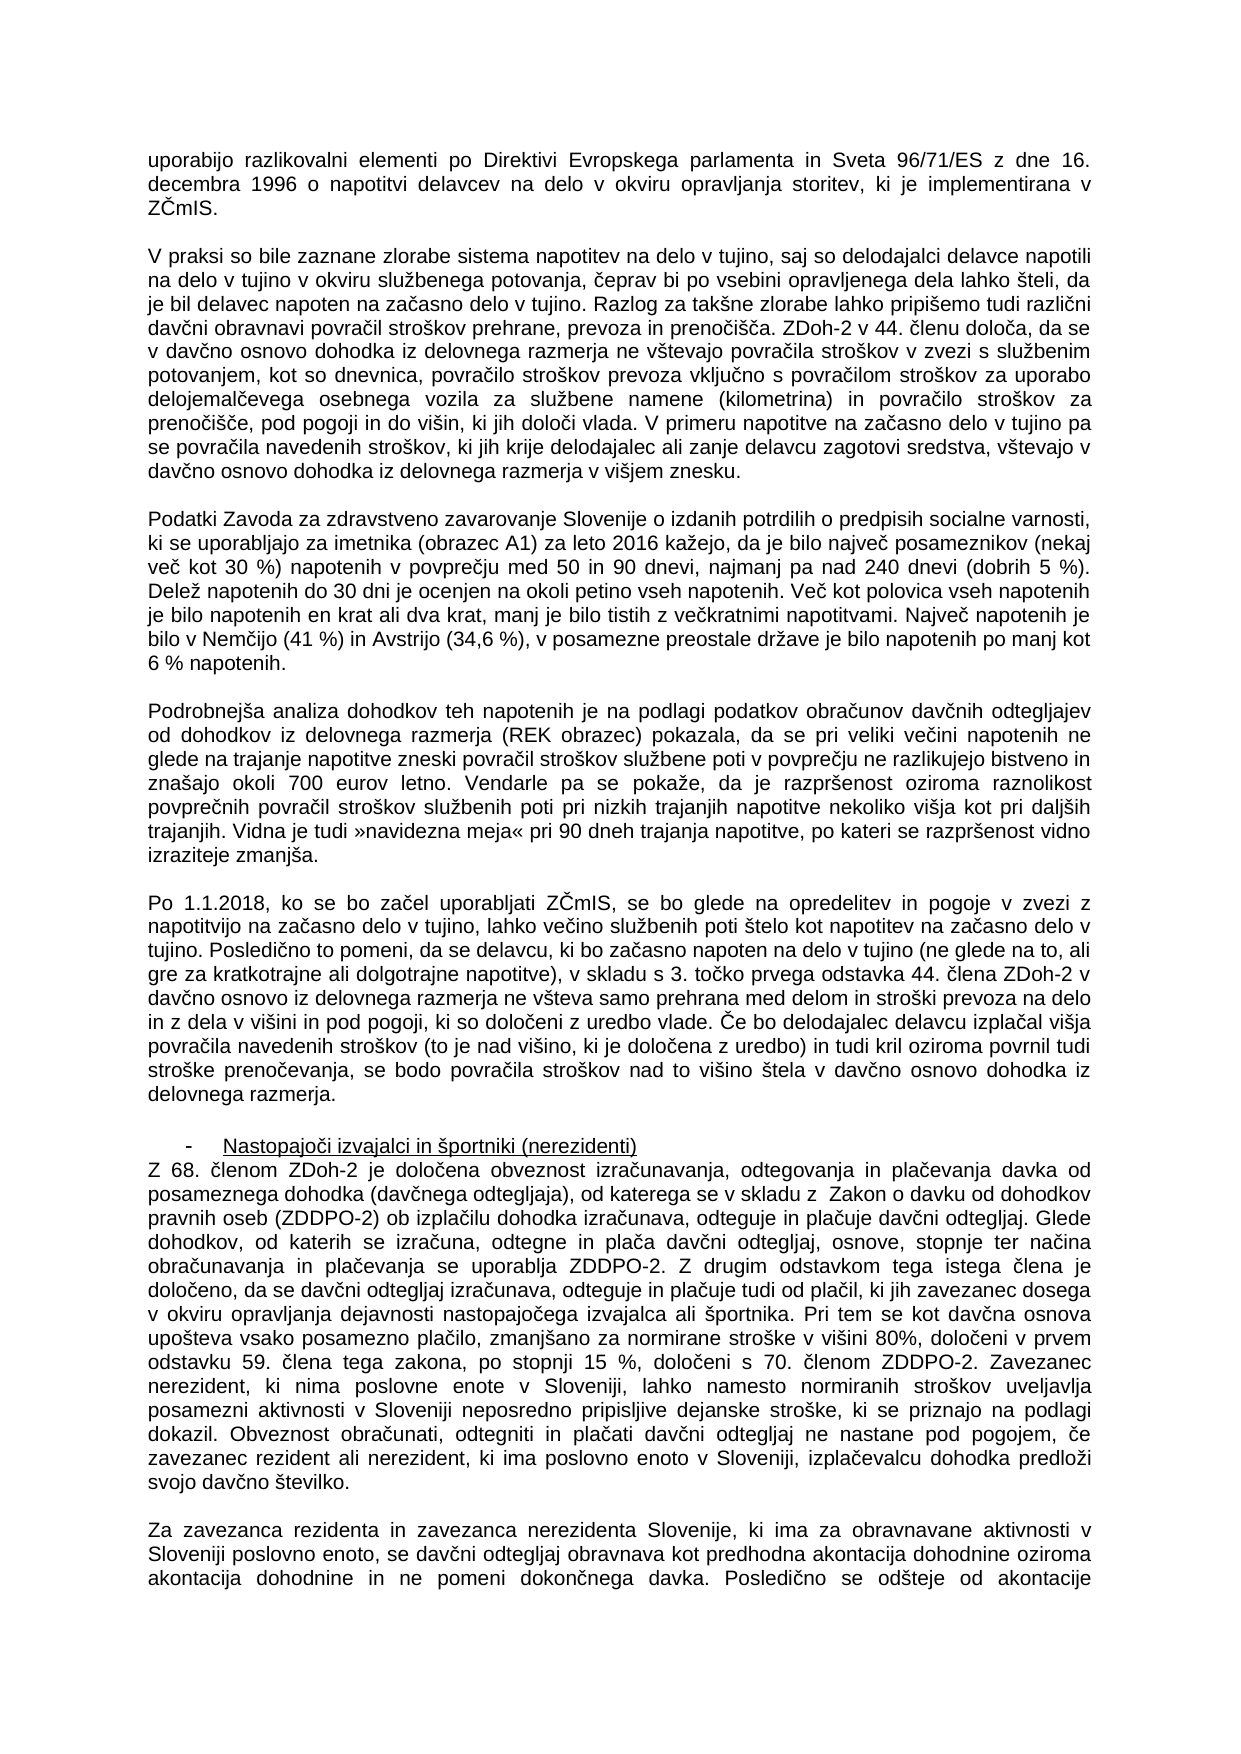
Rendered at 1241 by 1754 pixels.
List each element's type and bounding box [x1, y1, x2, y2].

table_cell [136, 148, 1104, 1589]
